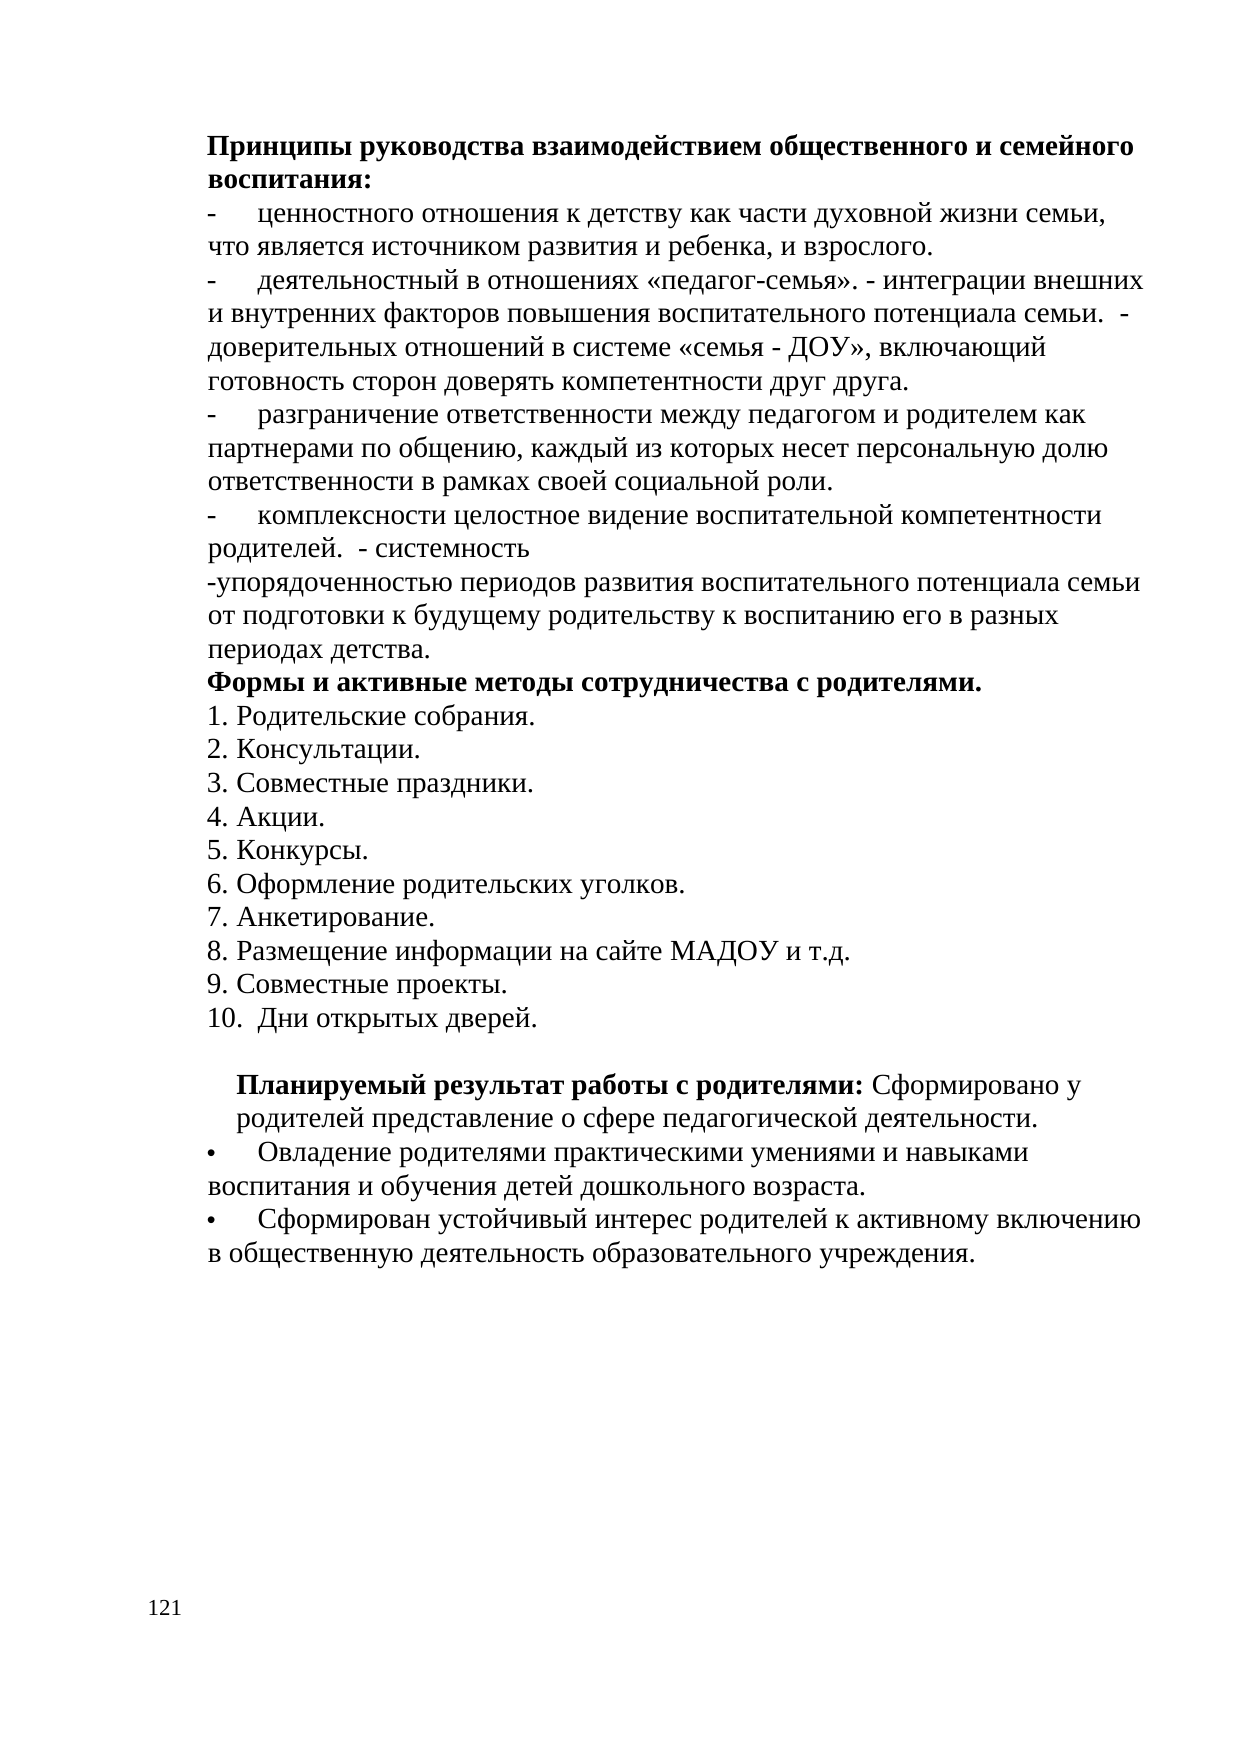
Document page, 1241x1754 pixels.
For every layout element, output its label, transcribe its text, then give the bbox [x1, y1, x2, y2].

list ценностного отношения к детству как части духовной жизни семьи, что является источником развития и ребенка, и взрослого. [207, 195, 1151, 262]
list Сформирован устойчивый интерес родителей к активному включению в общественную деятельность образовательного учреждения. [207, 1201, 1151, 1268]
list деятельностный в отношениях «педагог-семья». - интеграции внешних и внутренних факторов повышения воспитательного потенциала семьи. - доверительных отношений в системе «семья - ДОУ», включающий готовность сторон доверять компетентности друг друга. [207, 262, 1151, 396]
text Формы и активные методы сотрудничества с родителями. [207, 664, 1151, 698]
list Конкурсы. [207, 832, 1151, 866]
list Размещение информации на сайте МАДОУ и т.д. [207, 933, 1151, 966]
list комплексности целостное видение воспитательной компетентности родителей. - системность [207, 497, 1151, 564]
list Оформление родительских уголков. [207, 866, 1151, 899]
text Планируемый результат работы с родителями: Сформировано у родителей представление о сфере педагогической деятельности. [236, 1067, 1151, 1134]
list Анкетирование. [207, 899, 1151, 933]
list Дни открытых дверей. [207, 1000, 1151, 1033]
list разграничение ответственности между педагогом и родителем как партнерами по общению, каждый из которых несет персональную долю ответственности в рамках своей социальной роли. [207, 396, 1151, 497]
list Совместные праздники. [207, 765, 1151, 799]
list Консультации. [207, 732, 1151, 765]
text Принципы руководства взаимодействием общественного и семейного воспитания: [207, 128, 1152, 195]
list Овладение родителями практическими умениями и навыками воспитания и обучения детей дошкольного возраста. [207, 1134, 1151, 1201]
list Акции. [207, 799, 1151, 832]
list Совместные проекты. [207, 966, 1151, 1000]
list Родительские собрания. [207, 698, 1151, 732]
text -упорядоченностью периодов развития воспитательного потенциала семьи от подготовки к будущему родительству к воспитанию его в разных периодах детства. [207, 564, 1151, 664]
